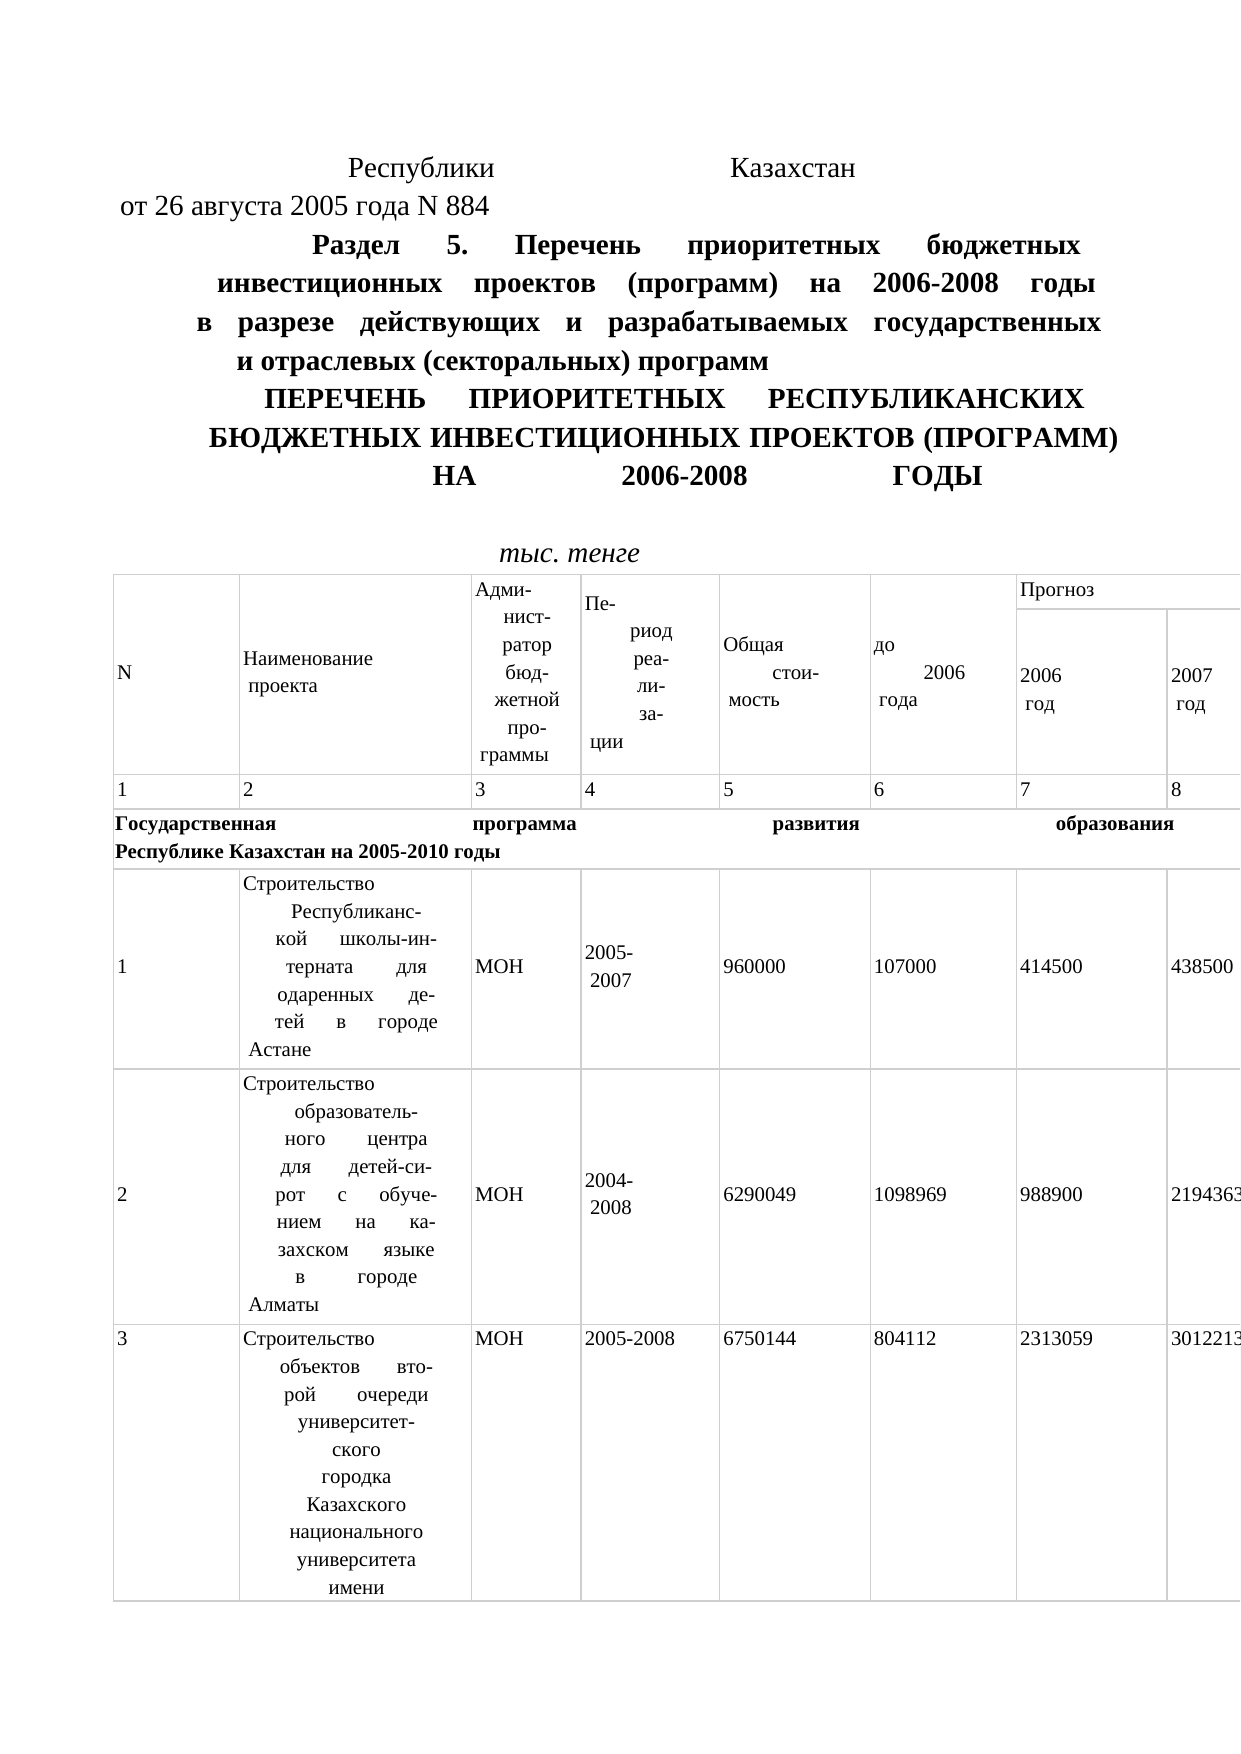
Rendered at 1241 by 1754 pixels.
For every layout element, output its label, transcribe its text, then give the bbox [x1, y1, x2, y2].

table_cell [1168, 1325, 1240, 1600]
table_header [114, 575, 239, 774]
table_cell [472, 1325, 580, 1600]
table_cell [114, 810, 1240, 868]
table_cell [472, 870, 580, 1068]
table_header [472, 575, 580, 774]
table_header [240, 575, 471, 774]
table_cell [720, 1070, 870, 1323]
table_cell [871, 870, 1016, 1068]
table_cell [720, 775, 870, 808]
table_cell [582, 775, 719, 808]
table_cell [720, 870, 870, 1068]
text ПЕРЕЧЕНЬ ПРИОРИТЕТНЫХ РЕСПУБЛИКАНСКИХ БЮДЖЕТНЫХ ИНВЕСТИЦИОННЫХ ПРОЕКТОВ (ПРОГРАММ) НА 2006-2008 ГОДЫ тыс. тенге [112, 381, 1128, 569]
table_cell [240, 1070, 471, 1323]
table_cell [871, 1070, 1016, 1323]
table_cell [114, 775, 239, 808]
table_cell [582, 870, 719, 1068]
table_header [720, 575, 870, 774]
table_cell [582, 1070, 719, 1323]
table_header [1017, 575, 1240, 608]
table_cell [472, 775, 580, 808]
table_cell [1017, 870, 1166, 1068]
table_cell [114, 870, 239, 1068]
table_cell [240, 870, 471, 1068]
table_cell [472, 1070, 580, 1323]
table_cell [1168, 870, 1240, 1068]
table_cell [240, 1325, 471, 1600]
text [112, 150, 1128, 222]
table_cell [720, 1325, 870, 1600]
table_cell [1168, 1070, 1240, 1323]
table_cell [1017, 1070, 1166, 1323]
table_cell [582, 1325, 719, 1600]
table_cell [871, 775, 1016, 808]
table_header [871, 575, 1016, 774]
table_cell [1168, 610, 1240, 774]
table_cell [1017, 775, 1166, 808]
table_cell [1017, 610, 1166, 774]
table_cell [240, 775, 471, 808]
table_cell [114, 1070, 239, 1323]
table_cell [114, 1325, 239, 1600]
text Раздел 5. Перечень приоритетных бюджетных инвестиционных проектов (программ) на 2006-2008 годы в разрезе действующих и разрабатываемых государственных и отраслевых (секторальных) программ [112, 227, 1128, 376]
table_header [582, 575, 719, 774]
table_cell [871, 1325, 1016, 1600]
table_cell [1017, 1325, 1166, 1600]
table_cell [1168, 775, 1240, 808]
